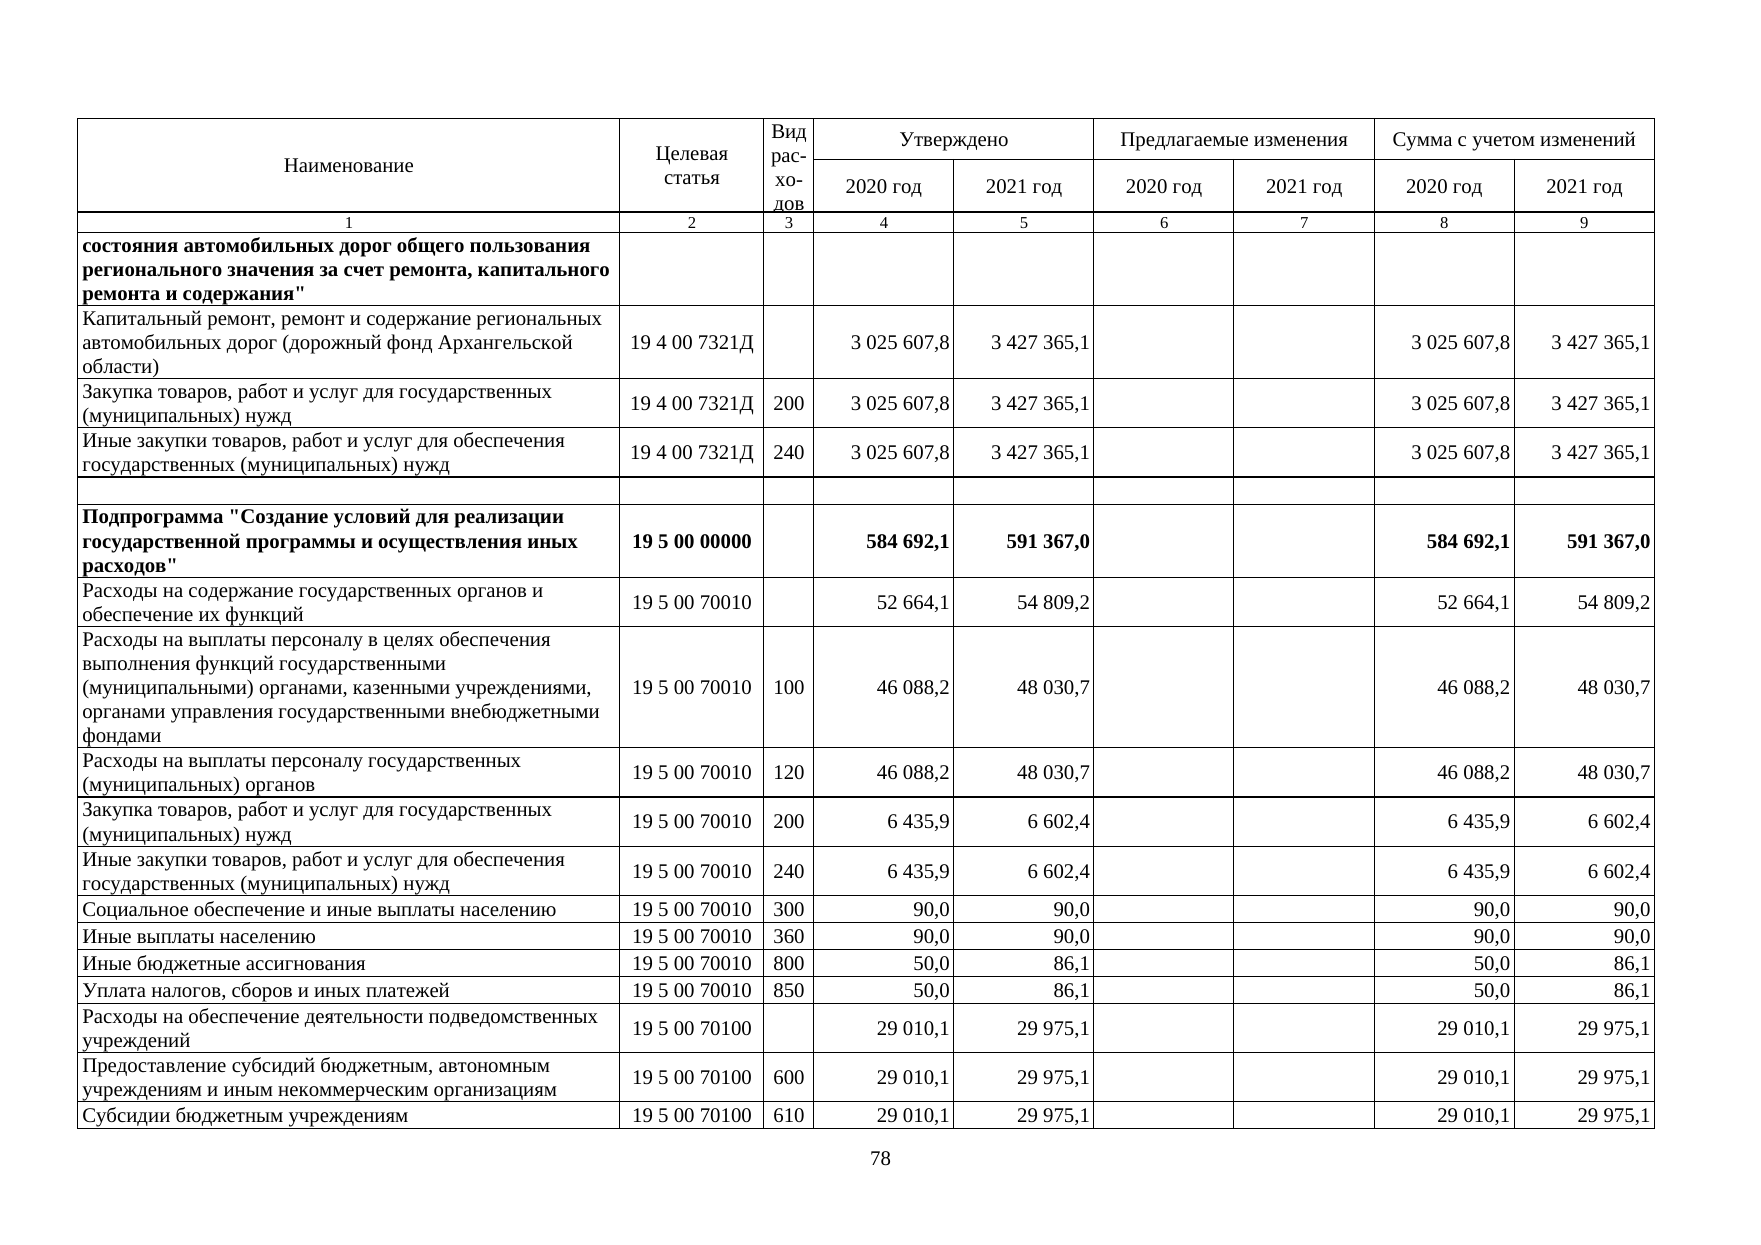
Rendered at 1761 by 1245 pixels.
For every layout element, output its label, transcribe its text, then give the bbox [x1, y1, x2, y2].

table_cell 7 [1234, 213, 1374, 232]
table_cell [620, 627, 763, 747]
table_header Утверждено [814, 119, 1093, 159]
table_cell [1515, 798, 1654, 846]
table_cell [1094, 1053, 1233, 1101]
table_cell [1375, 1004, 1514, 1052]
table_header Наименование [78, 119, 619, 211]
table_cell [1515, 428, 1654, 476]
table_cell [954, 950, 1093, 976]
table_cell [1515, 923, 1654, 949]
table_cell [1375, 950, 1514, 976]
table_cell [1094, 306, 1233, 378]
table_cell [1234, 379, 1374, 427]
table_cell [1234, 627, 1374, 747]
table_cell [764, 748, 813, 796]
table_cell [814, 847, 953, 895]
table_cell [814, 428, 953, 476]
table_cell 2021 год [954, 160, 1093, 211]
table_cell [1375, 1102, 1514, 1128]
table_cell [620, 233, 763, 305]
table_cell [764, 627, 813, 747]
table_cell 2020 год [814, 160, 953, 211]
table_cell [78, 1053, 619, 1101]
table_cell 2 [620, 213, 763, 232]
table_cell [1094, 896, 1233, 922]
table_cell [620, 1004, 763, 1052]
table_cell 2020 год [1375, 160, 1514, 211]
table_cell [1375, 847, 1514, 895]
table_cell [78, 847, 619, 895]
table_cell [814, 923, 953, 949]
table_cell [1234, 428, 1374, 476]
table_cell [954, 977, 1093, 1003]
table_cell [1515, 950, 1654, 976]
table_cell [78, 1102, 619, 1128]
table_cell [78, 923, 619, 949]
table_cell 5 [954, 213, 1093, 232]
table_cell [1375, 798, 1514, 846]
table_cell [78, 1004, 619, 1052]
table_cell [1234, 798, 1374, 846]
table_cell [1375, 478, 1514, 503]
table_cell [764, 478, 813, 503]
table_header Сумма с учетом изменений [1375, 119, 1654, 159]
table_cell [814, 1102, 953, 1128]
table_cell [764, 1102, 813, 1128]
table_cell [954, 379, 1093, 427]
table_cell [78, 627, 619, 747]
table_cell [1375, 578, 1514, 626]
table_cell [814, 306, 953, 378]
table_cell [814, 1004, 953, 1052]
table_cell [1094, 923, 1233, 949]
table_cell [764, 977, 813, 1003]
table_cell 1 [78, 213, 619, 232]
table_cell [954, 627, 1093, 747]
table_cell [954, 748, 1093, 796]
table_cell 2021 год [1515, 160, 1654, 211]
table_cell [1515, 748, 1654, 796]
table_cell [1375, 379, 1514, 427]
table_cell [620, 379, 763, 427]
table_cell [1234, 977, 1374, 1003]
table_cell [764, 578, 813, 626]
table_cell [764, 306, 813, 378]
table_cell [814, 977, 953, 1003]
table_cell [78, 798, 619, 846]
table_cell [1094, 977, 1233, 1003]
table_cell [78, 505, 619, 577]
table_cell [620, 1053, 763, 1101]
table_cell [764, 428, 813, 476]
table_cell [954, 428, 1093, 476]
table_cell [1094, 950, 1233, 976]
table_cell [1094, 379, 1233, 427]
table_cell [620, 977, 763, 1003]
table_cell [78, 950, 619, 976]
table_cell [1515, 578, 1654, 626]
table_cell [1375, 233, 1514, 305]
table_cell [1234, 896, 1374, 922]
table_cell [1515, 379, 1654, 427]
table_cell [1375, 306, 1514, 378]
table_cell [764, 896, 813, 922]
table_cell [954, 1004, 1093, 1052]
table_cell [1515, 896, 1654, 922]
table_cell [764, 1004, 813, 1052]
table_cell 9 [1515, 213, 1654, 232]
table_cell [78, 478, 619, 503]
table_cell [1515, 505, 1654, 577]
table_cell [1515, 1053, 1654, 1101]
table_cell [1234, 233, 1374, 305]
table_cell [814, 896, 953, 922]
table_header Предлагаемые изменения [1094, 119, 1374, 159]
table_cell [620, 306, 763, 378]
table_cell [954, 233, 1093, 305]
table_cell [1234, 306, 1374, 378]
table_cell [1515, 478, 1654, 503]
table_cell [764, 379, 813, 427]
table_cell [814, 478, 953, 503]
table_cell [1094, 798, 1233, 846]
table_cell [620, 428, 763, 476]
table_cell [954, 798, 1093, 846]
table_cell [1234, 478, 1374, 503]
table_header Целевая статья [620, 119, 763, 211]
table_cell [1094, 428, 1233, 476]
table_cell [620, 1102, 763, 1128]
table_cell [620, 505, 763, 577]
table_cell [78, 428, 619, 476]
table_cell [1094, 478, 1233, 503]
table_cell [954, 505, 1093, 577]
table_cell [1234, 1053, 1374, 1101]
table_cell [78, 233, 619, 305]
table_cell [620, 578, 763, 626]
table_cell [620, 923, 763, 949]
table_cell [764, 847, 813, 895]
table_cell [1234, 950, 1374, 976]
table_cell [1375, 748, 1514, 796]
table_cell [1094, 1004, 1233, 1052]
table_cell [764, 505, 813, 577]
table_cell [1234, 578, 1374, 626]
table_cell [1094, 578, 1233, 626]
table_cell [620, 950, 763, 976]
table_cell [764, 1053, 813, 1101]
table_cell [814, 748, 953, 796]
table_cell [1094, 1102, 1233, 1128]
table_cell 4 [814, 213, 953, 232]
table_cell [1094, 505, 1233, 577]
table_cell 3 [764, 213, 813, 232]
table_cell 6 [1094, 213, 1233, 232]
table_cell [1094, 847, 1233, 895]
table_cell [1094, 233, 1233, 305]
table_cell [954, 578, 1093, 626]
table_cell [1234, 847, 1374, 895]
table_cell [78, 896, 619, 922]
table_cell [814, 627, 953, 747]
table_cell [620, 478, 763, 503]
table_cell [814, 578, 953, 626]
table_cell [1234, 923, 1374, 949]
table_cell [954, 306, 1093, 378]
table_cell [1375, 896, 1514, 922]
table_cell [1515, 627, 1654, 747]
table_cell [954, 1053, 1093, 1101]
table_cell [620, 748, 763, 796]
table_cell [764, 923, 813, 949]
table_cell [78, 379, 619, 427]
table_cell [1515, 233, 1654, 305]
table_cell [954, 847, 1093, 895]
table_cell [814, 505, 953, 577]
table_cell 2020 год [1094, 160, 1233, 211]
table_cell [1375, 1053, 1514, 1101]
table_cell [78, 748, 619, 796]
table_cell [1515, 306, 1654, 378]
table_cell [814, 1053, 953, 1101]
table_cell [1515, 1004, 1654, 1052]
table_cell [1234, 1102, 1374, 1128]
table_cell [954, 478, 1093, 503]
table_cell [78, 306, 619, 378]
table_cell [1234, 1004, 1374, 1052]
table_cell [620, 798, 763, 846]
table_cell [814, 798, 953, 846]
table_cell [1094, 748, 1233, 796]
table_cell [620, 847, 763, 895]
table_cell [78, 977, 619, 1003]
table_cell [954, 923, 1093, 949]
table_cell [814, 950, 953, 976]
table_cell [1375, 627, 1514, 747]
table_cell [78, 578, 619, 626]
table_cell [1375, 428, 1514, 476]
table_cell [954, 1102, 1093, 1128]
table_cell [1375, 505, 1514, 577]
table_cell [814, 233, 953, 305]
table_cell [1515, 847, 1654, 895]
table_cell 2021 год [1234, 160, 1374, 211]
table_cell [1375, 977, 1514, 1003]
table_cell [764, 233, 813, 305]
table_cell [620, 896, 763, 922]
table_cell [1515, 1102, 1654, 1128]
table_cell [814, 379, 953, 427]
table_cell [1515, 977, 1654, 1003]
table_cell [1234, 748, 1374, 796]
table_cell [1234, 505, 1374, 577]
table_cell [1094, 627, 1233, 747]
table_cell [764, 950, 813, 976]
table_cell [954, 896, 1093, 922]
table_cell 8 [1375, 213, 1514, 232]
table_header Вид рас- хо- дов [764, 119, 813, 211]
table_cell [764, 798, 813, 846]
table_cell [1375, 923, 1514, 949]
